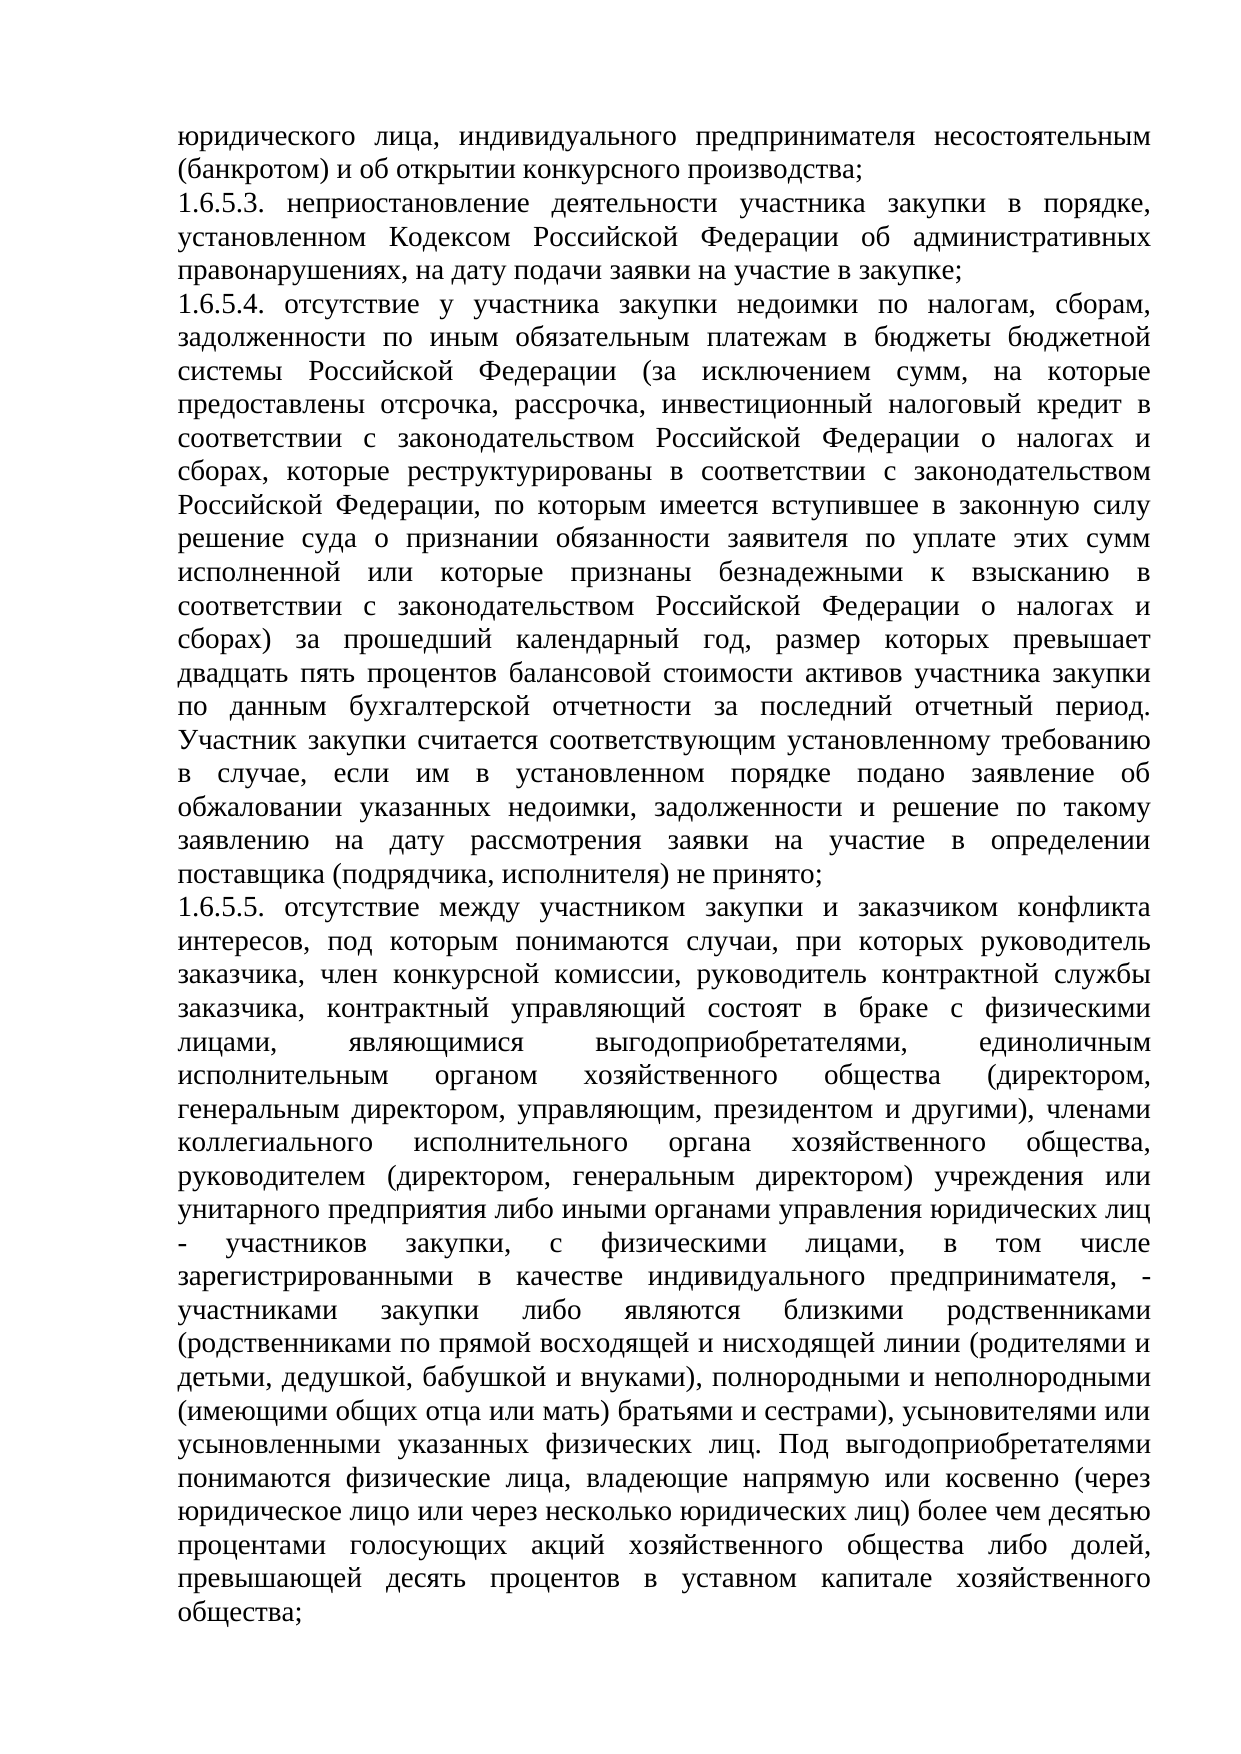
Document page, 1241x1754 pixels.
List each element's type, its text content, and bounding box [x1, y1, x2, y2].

text 1.6.5.4. отсутствие у участника закупки недоимки по налогам, сборам, задолженности по иным обязательным платежам в бюджеты бюджетной системы Российской Федерации (за исключением сумм, на которые предоставлены отсрочка, рассрочка, инвестиционный налоговый кредит в соответствии с законодательством Российской Федерации о налогах и сборах, которые реструктурированы в соответствии с законодательством Российской Федерации, по которым имеется вступившее в законную силу решение суда о признании обязанности заявителя по уплате этих сумм исполненной или которые признаны безнадежными к взысканию в соответствии с законодательством Российской Федерации о налогах и сборах) за прошедший календарный год, размер которых превышает двадцать пять процентов балансовой стоимости активов участника закупки по данным бухгалтерской отчетности за последний отчетный период. Участник закупки считается соответствующим установленному требованию в случае, если им в установленном порядке подано заявление об обжаловании указанных недоимки, задолженности и решение по такому заявлению на дату рассмотрения заявки на участие в определении поставщика (подрядчика, исполнителя) не принято; [177, 286, 1152, 889]
text 1.6.5.3. неприостановление деятельности участника закупки в порядке, установленном Кодексом Российской Федерации об административных правонарушениях, на дату подачи заявки на участие в закупке; [177, 185, 1152, 286]
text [177, 118, 1152, 185]
text 1.6.5.5. отсутствие между участником закупки и заказчиком конфликта интересов, под которым понимаются случаи, при которых руководитель заказчика, член конкурсной комиссии, руководитель контрактной службы заказчика, контрактный управляющий состоят в браке с физическими лицами, являющимися выгодоприобретателями, единоличным исполнительным органом хозяйственного общества (директором, генеральным директором, управляющим, президентом и другими), членами коллегиального исполнительного органа хозяйственного общества, руководителем (директором, генеральным директором) учреждения или унитарного предприятия либо иными органами управления юридических лиц - участников закупки, с физическими лицами, в том числе зарегистрированными в качестве индивидуального предпринимателя, - участниками закупки либо являются близкими родственниками (родственниками по прямой восходящей и нисходящей линии (родителями и детьми, дедушкой, бабушкой и внуками), полнородными и неполнородными (имеющими общих отца или мать) братьями и сестрами), усыновителями или усыновленными указанных физических лиц. Под выгодоприобретателями понимаются физические лица, владеющие напрямую или косвенно (через юридическое лицо или через несколько юридических лиц) более чем десятью процентами голосующих акций хозяйственного общества либо долей, превышающей десять процентов в уставном капитале хозяйственного общества; [177, 889, 1152, 1627]
